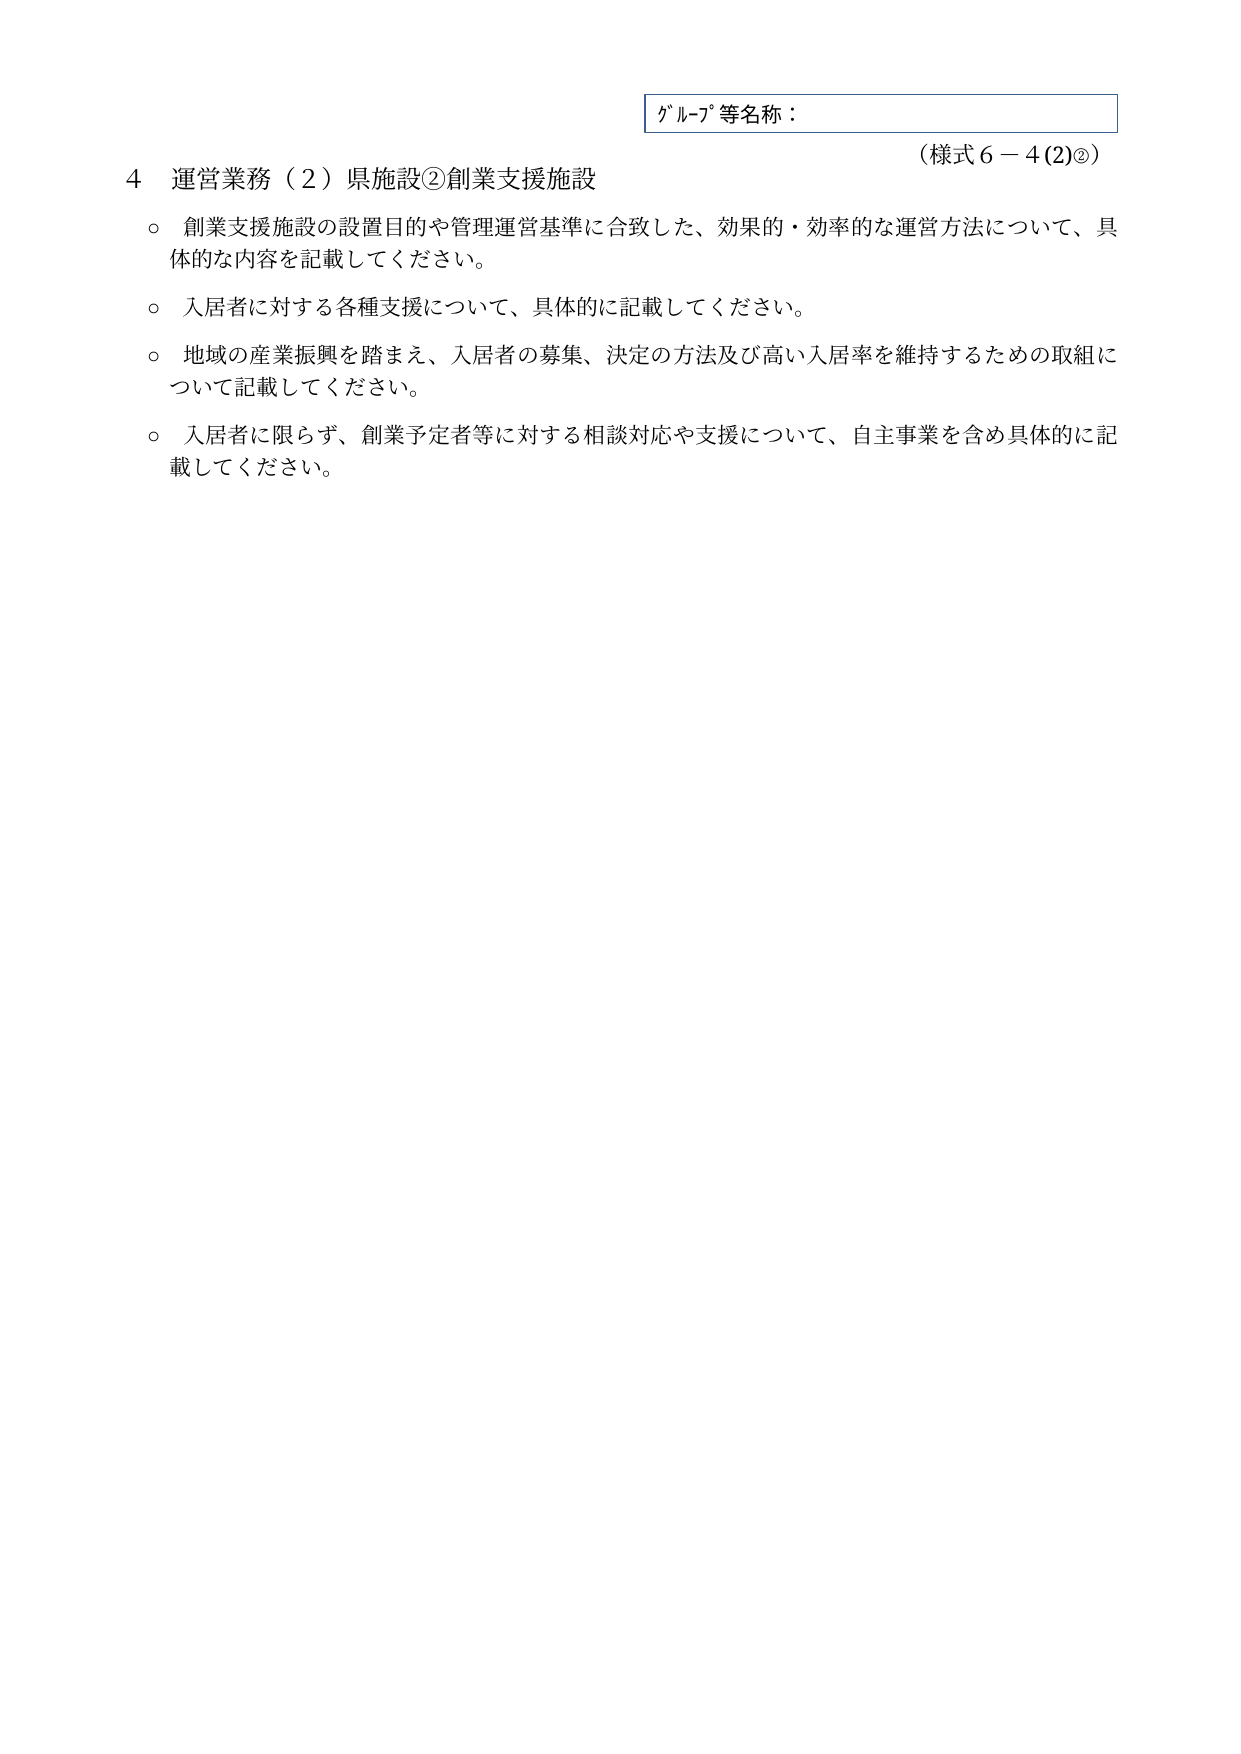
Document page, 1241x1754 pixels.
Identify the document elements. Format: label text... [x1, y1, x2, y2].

text ○ 地域の産業振興を踏まえ、入居者の募集、決定の方法及び高い入居率を維持するための取組について記載してください。 [147, 339, 1118, 402]
text ○ 入居者に限らず、創業予定者等に対する相談対応や支援について、自主事業を含め具体的に記載してください。 [147, 419, 1118, 482]
text ○ 入居者に対する各種支援について、具体的に記載してください。 [147, 290, 1118, 322]
text ○ 創業支援施設の設置目的や管理運営基準に合致した、効果的・効率的な運営方法について、具体的な内容を記載してください。 [147, 210, 1118, 273]
text ４ 運営業務（２）県施設②創業支援施設 [122, 166, 1118, 193]
